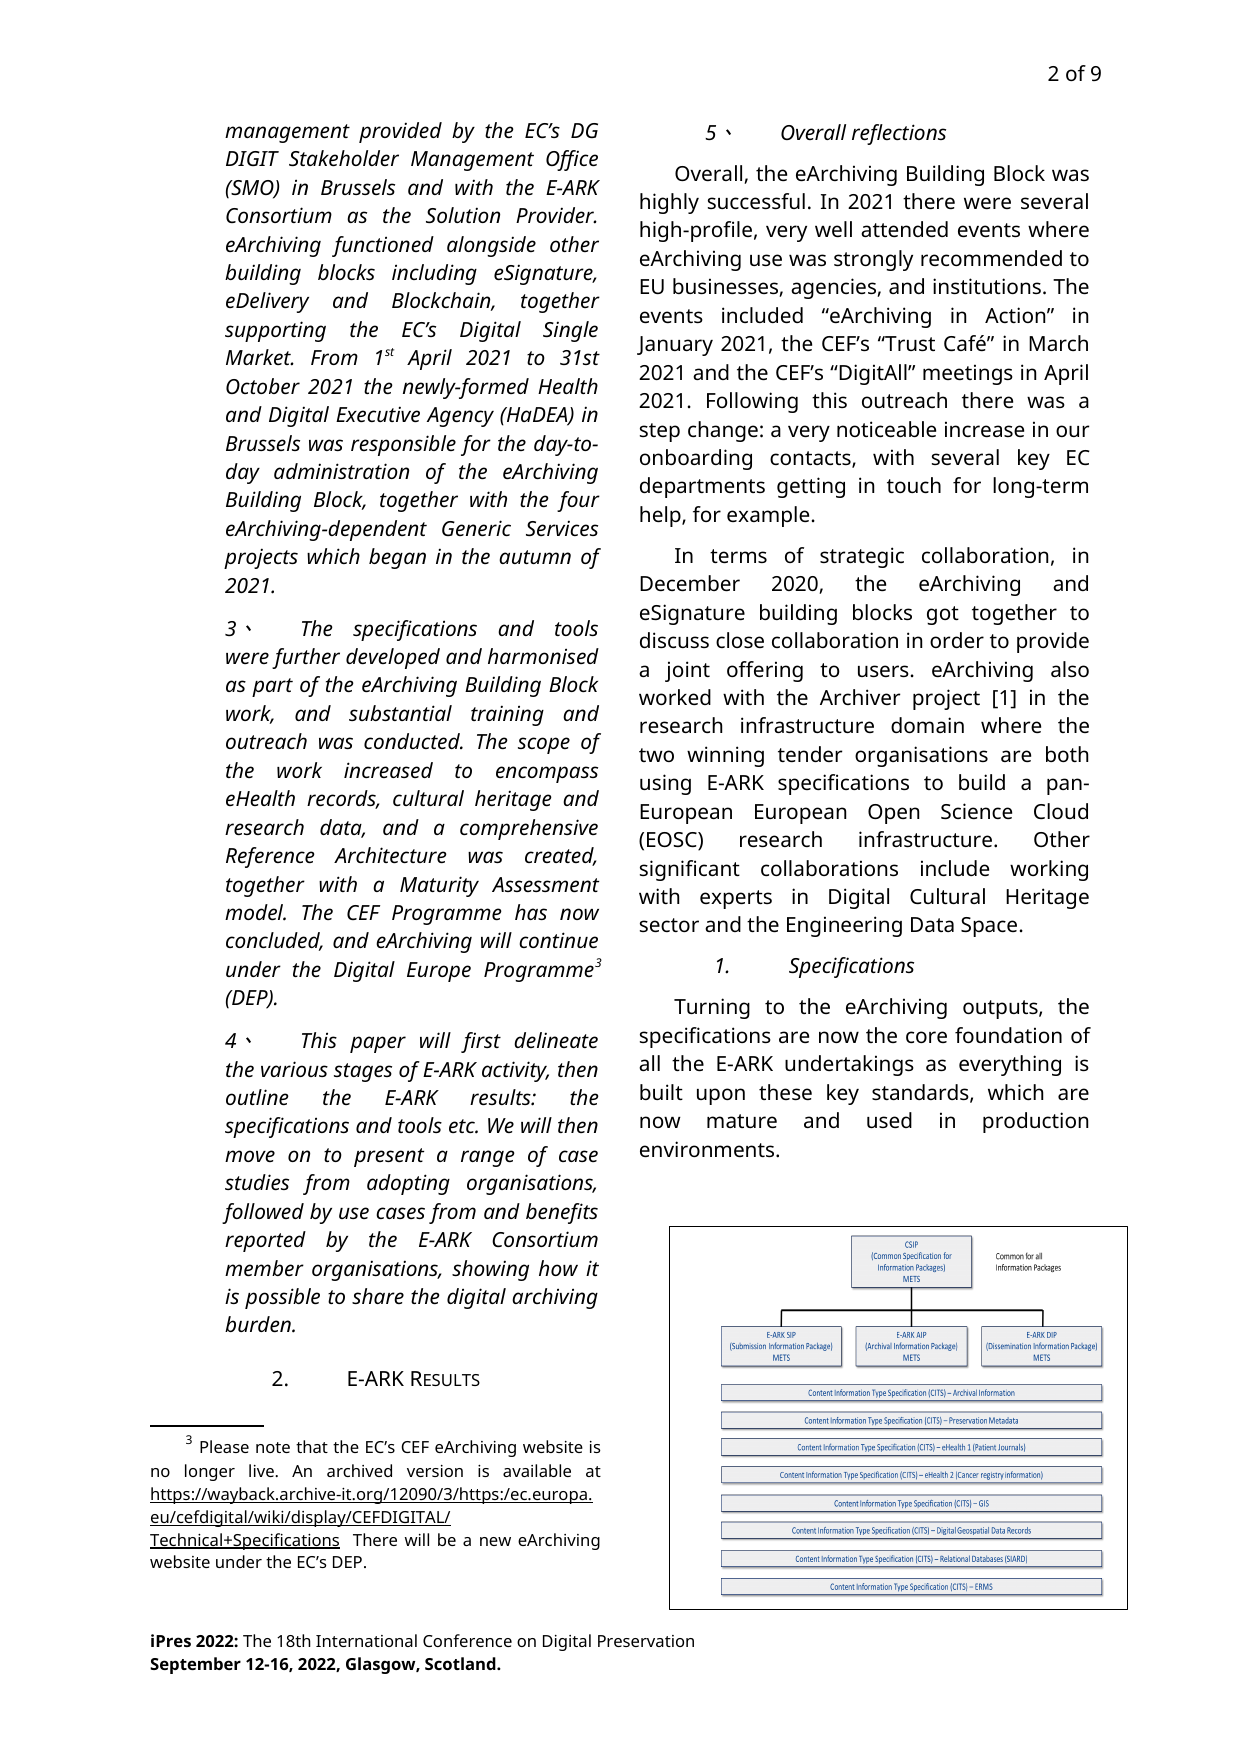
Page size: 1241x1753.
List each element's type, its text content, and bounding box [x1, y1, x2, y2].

text In terms of strategic collaboration, in December 2020, the eArchiving and eSignature building blocks got together to discuss close collaboration in order to provide a joint offering to users. eArchiving also worked with the Archiver project [1] in the research infrastructure domain where the two winning tender organisations are both using E-ARK specifications to build a pan-European European Open Science Cloud (EOSC) research infrastructure. Other significant collaborations include working with experts in Digital Cultural Heritage sector and the Engineering Data Space. [639, 541, 1090, 939]
subtitle Overall reflections [620, 116, 1090, 146]
subtitle The specifications and tools were further developed and harmonised as part of the eArchiving Building Block work, and substantial training and outreach was conducted. The scope of the work increased to encompass eHealth records, cultural heritage and research data, and a comprehensive Reference Architecture was created, together with a Maturity Assessment model. The CEF Programme has now concluded, and eArchiving will continue under the Digital Europe Programme (DEP). [225, 612, 601, 1012]
text Turning to the eArchiving outputs, the specifications are now the core foundation of all the E-ARK undertakings as everything is built upon these key standards, which are now mature and used in production environments. [639, 992, 1090, 1163]
text Overall, the eArchiving Building Block was highly successful. In 2021 there were several high-profile, very well attended events where eArchiving use was strongly recommended to EU businesses, agencies, and institutions. The events included “eArchiving in Action” in January 2021, the CEF’s “Trust Café” in March 2021 and the CEF’s “DigitAll” meetings in April 2021. Following this outreach there was a step change: a very noticeable increase in our onboarding contacts, with several key EC departments getting in touch for long-term help, for example. [639, 159, 1090, 528]
picture [720, 1234, 1105, 1602]
subtitle E-ARK Results [150, 1364, 601, 1392]
subtitle Specifications [714, 952, 1090, 980]
subtitle This paper will first delineate the various stages of E-ARK activity, then outline the E-ARK results: the specifications and tools etc. We will then move on to present a range of case studies from adopting organisations, followed by use cases from and benefits reported by the E-ARK Consortium member organisations, showing how it is possible to share the digital archiving burden. [225, 1024, 601, 1339]
